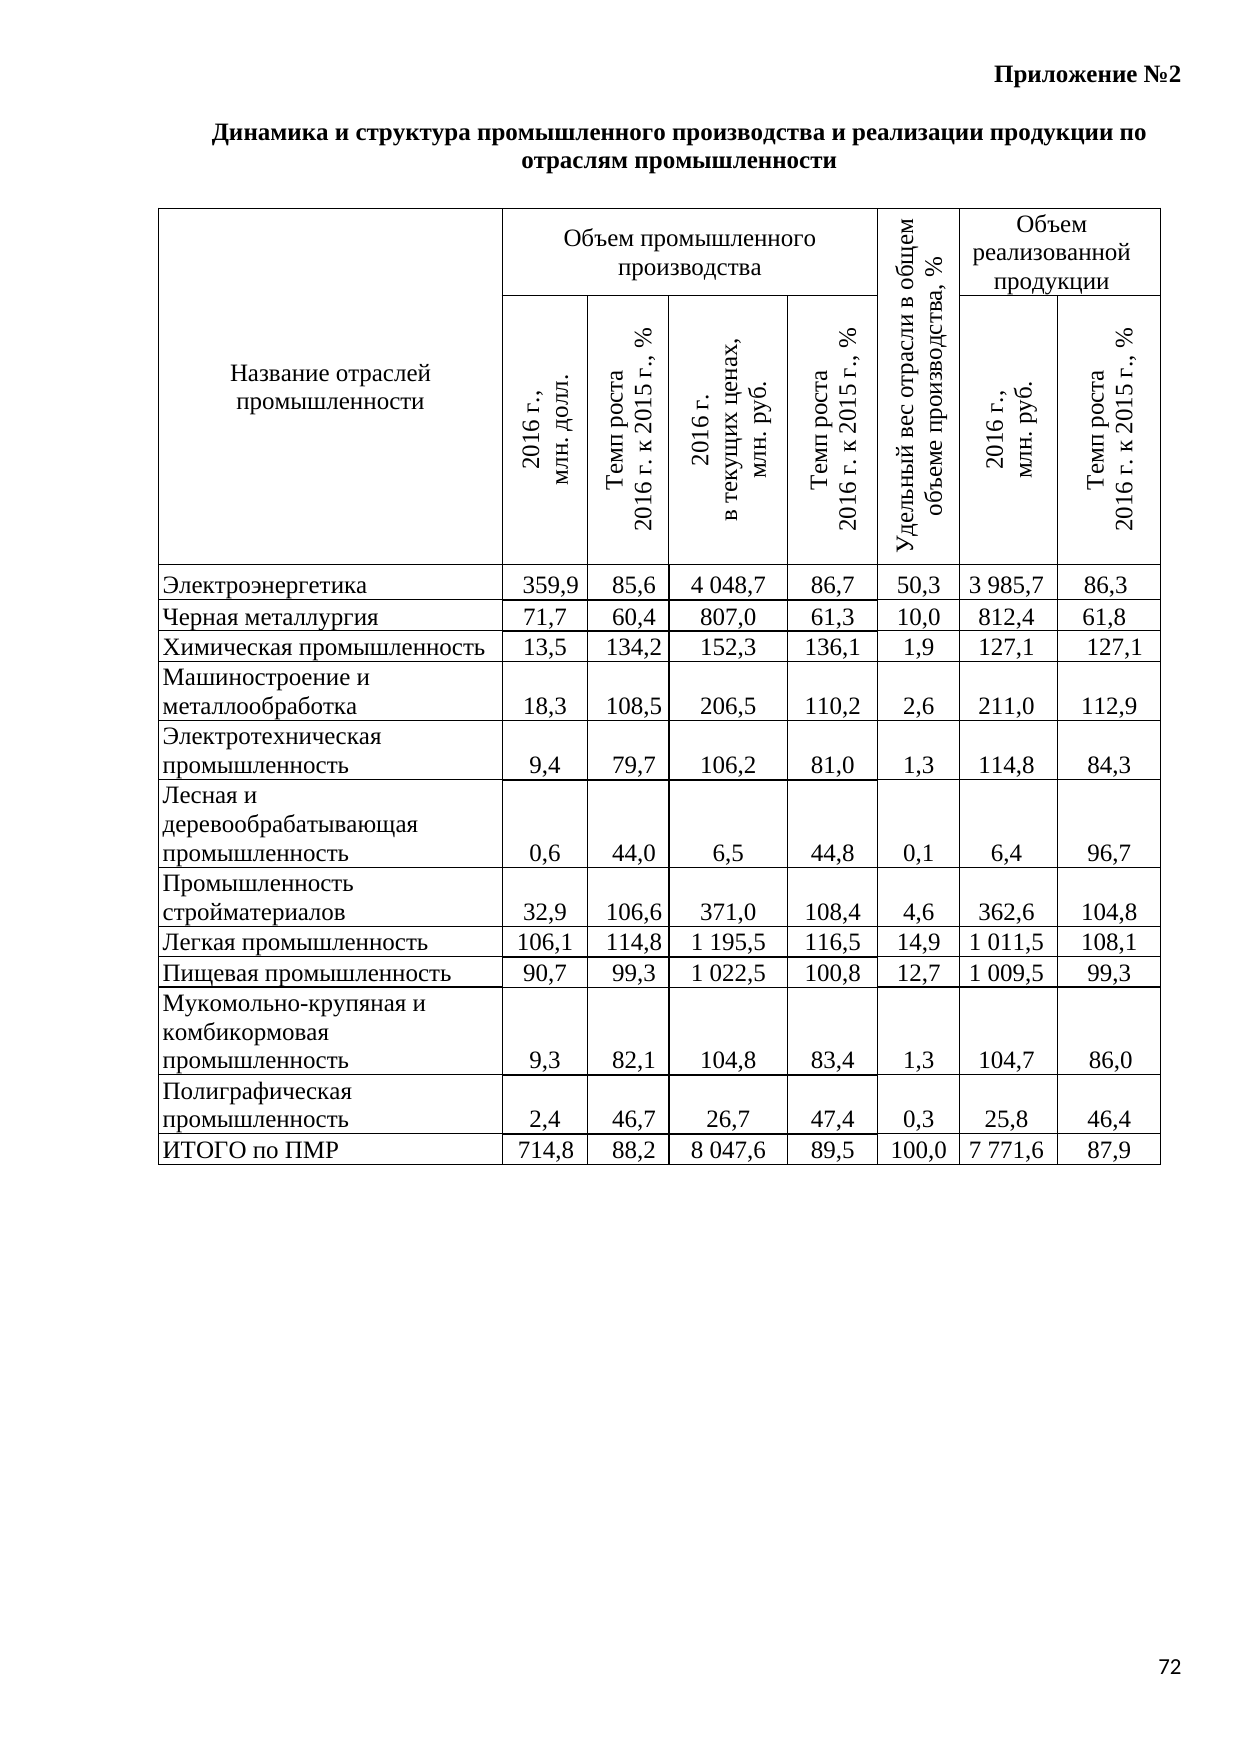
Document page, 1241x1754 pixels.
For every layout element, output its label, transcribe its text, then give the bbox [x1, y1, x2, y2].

table_cell 10,0 [878, 600, 959, 630]
table_header Объем реализованной продукции [960, 209, 1160, 295]
table_cell 206,5 [670, 662, 787, 720]
table_cell Темп роста 2016 г. к 2015 г., % [1058, 296, 1160, 564]
table_cell 86,0 [1058, 988, 1160, 1074]
table_cell 110,2 [788, 662, 877, 720]
table_cell 2016 г. в текущих ценах, млн. руб. [669, 296, 787, 564]
table_cell 104,7 [960, 988, 1057, 1074]
table_cell 112,9 [1058, 662, 1160, 720]
table_cell 127,1 [960, 631, 1057, 661]
table_cell 1,3 [878, 988, 959, 1074]
table_header Объем промышленного производства [503, 209, 877, 295]
table_cell 114,8 [960, 721, 1057, 779]
table_cell 71,7 [503, 601, 587, 630]
table_cell Промышленность стройматериалов [159, 868, 502, 926]
table_cell 46,7 [588, 1076, 668, 1133]
table_cell 82,1 [588, 988, 668, 1074]
table_cell 116,5 [788, 927, 877, 956]
table_cell 13,5 [503, 632, 587, 661]
table_cell 8 047,6 [670, 1135, 787, 1163]
table_cell 50,3 [878, 565, 959, 599]
table_cell Химическая промышленность [159, 631, 502, 661]
table_cell 61,3 [788, 601, 877, 630]
table_cell 4 048,7 [670, 565, 787, 599]
table_cell 32,9 [503, 868, 587, 926]
table_cell 4,6 [878, 868, 959, 926]
text Динамика и структура промышленного производства и реализации продукции по отраслям промышленности [177, 117, 1181, 174]
table_cell 1 022,5 [670, 958, 787, 986]
table_cell 18,3 [503, 662, 587, 720]
table_cell 26,7 [670, 1076, 787, 1133]
table_cell 86,7 [788, 565, 877, 599]
table_cell 90,7 [503, 958, 587, 986]
table_cell 46,4 [1058, 1075, 1160, 1133]
table_cell Электротехническая промышленность [159, 721, 502, 779]
table_cell 106,6 [588, 868, 668, 926]
table_cell 2,4 [503, 1076, 587, 1133]
table_cell 211,0 [960, 662, 1057, 720]
table_cell 1 009,5 [960, 957, 1057, 986]
table_cell 1,9 [878, 631, 959, 661]
table_cell 99,3 [588, 958, 668, 986]
table_cell 106,1 [503, 927, 587, 956]
table_cell 104,8 [670, 988, 787, 1074]
table_cell 12,7 [878, 957, 959, 986]
table_cell Машиностроение и металлообработка [159, 662, 502, 720]
table_cell 3 985,7 [960, 565, 1057, 599]
table_cell 81,0 [788, 721, 877, 779]
table_cell Мукомольно-крупяная и комбикормовая промышленность [159, 988, 502, 1074]
table_cell Темп роста 2016 г. к 2015 г., % [588, 296, 668, 564]
table_cell 85,6 [588, 565, 668, 599]
table_cell 2016 г., млн. руб. [960, 296, 1057, 564]
table_cell 60,4 [588, 601, 668, 630]
table_cell Пищевая промышленность [159, 957, 502, 986]
table_cell 108,4 [788, 868, 877, 926]
table_cell ИТОГО по ПМР [159, 1134, 502, 1163]
table_cell 7 771,6 [960, 1134, 1057, 1163]
table_cell 108,1 [1058, 927, 1160, 956]
table_cell 9,4 [503, 721, 587, 779]
table_cell 2,6 [878, 662, 959, 720]
table_cell 25,8 [960, 1075, 1057, 1133]
table_cell 812,4 [960, 600, 1057, 630]
table_cell 100,0 [878, 1134, 959, 1163]
table_cell Темп роста 2016 г. к 2015 г., % [788, 296, 877, 564]
table_cell 134,2 [588, 632, 668, 661]
table_cell 104,8 [1058, 868, 1160, 926]
table_cell 114,8 [588, 927, 668, 956]
table_cell 108,5 [588, 662, 668, 720]
table_cell 89,5 [788, 1135, 877, 1163]
table_header Название отраслей промышленности [159, 209, 502, 564]
table_cell 152,3 [670, 632, 787, 661]
table_cell 9,3 [503, 988, 587, 1074]
table_cell 87,9 [1058, 1134, 1160, 1163]
table_cell 2016 г., млн. долл. [503, 296, 587, 564]
table_cell 0,3 [878, 1075, 959, 1133]
table_cell 47,4 [788, 1076, 877, 1133]
table_cell 106,2 [670, 721, 787, 779]
table_cell 359,9 [503, 565, 587, 599]
table_cell Лесная и деревообрабатывающая промышленность [159, 780, 502, 867]
table_cell 807,0 [670, 601, 787, 630]
table_cell 1 011,5 [960, 927, 1057, 956]
table_cell 714,8 [503, 1135, 587, 1163]
table_cell 84,3 [1058, 721, 1160, 779]
table_cell 371,0 [670, 868, 787, 926]
table_cell 0,1 [878, 780, 959, 867]
table_cell 0,6 [503, 781, 587, 867]
table_cell 362,6 [960, 868, 1057, 926]
table_cell Черная металлургия [159, 600, 502, 630]
table_cell 44,8 [788, 781, 877, 867]
text Приложение №2 [177, 59, 1181, 88]
table_cell 61,8 [1058, 600, 1160, 630]
table_cell 86,3 [1058, 565, 1160, 599]
table_cell Полиграфическая промышленность [159, 1075, 502, 1133]
table_cell 6,4 [960, 780, 1057, 867]
table_cell 14,9 [878, 927, 959, 956]
table_cell 88,2 [588, 1135, 668, 1163]
table_cell 83,4 [788, 988, 877, 1074]
table_cell Легкая промышленность [159, 927, 502, 956]
table_cell 1,3 [878, 721, 959, 779]
table_cell 99,3 [1058, 957, 1160, 986]
table_header Удельный вес отрасли в общем объеме производства, % [878, 209, 959, 564]
table_cell 136,1 [788, 632, 877, 661]
table_cell 79,7 [588, 721, 668, 779]
table_cell 127,1 [1058, 631, 1160, 661]
table_cell 44,0 [588, 781, 668, 867]
table_cell Электроэнергетика [159, 565, 502, 599]
table_cell 96,7 [1058, 780, 1160, 867]
table_cell 100,8 [788, 958, 877, 986]
table_cell 6,5 [670, 781, 787, 867]
table_cell 1 195,5 [670, 927, 787, 956]
